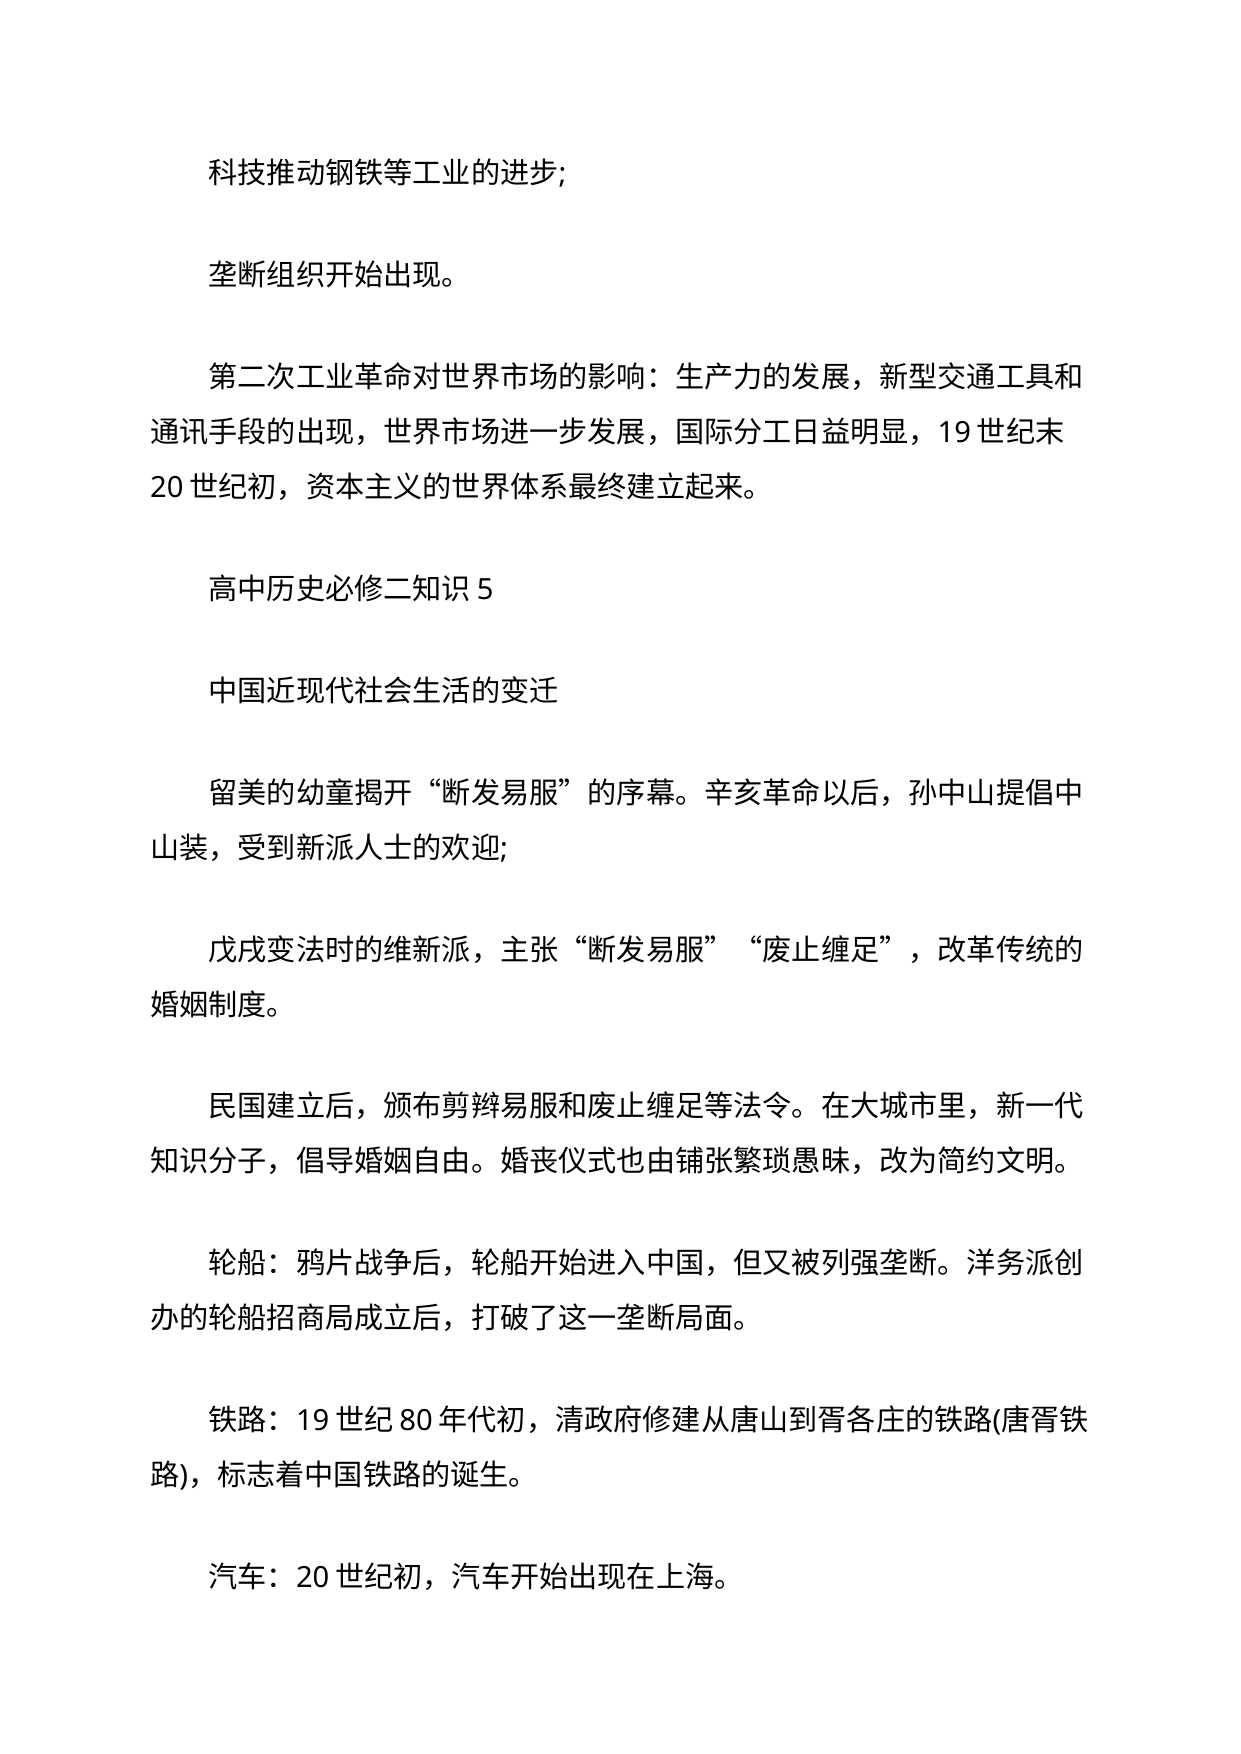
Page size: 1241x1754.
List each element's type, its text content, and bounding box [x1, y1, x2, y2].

text 民国建立后，颁布剪辫易服和废止缠足等法令。在大城市里，新一代知识分子，倡导婚姻自由。婚丧仪式也由铺张繁琐愚昧，改为简约文明。 [150, 1083, 1090, 1180]
text 留美的幼童揭开“断发易服”的序幕。辛亥革命以后，孙中山提倡中山装，受到新派人士的欢迎; [150, 769, 1090, 867]
text 汽车：20世纪初，汽车开始出现在上海。 [150, 1553, 1090, 1596]
text 高中历史必修二知识5 [150, 566, 1090, 608]
text 戊戌变法时的维新派，主张“断发易服”“废止缠足”，改革传统的婚姻制度。 [150, 926, 1090, 1023]
text 科技推动钢铁等工业的进步; [150, 150, 1090, 192]
text 轮船：鸦片战争后，轮船开始进入中国，但又被列强垄断。洋务派创办的轮船招商局成立后，打破了这一垄断局面。 [150, 1239, 1090, 1337]
text 铁路：19世纪80年代初，清政府修建从唐山到胥各庄的铁路(唐胥铁路)，标志着中国铁路的诞生。 [150, 1396, 1090, 1494]
text 中国近现代社会生活的变迁 [150, 668, 1090, 710]
text 垄断组织开始出现。 [150, 252, 1090, 294]
text 第二次工业革命对世界市场的影响：生产力的发展，新型交通工具和通讯手段的出现，世界市场进一步发展，国际分工日益明显，19世纪末20世纪初，资本主义的世界体系最终建立起来。 [150, 354, 1090, 506]
